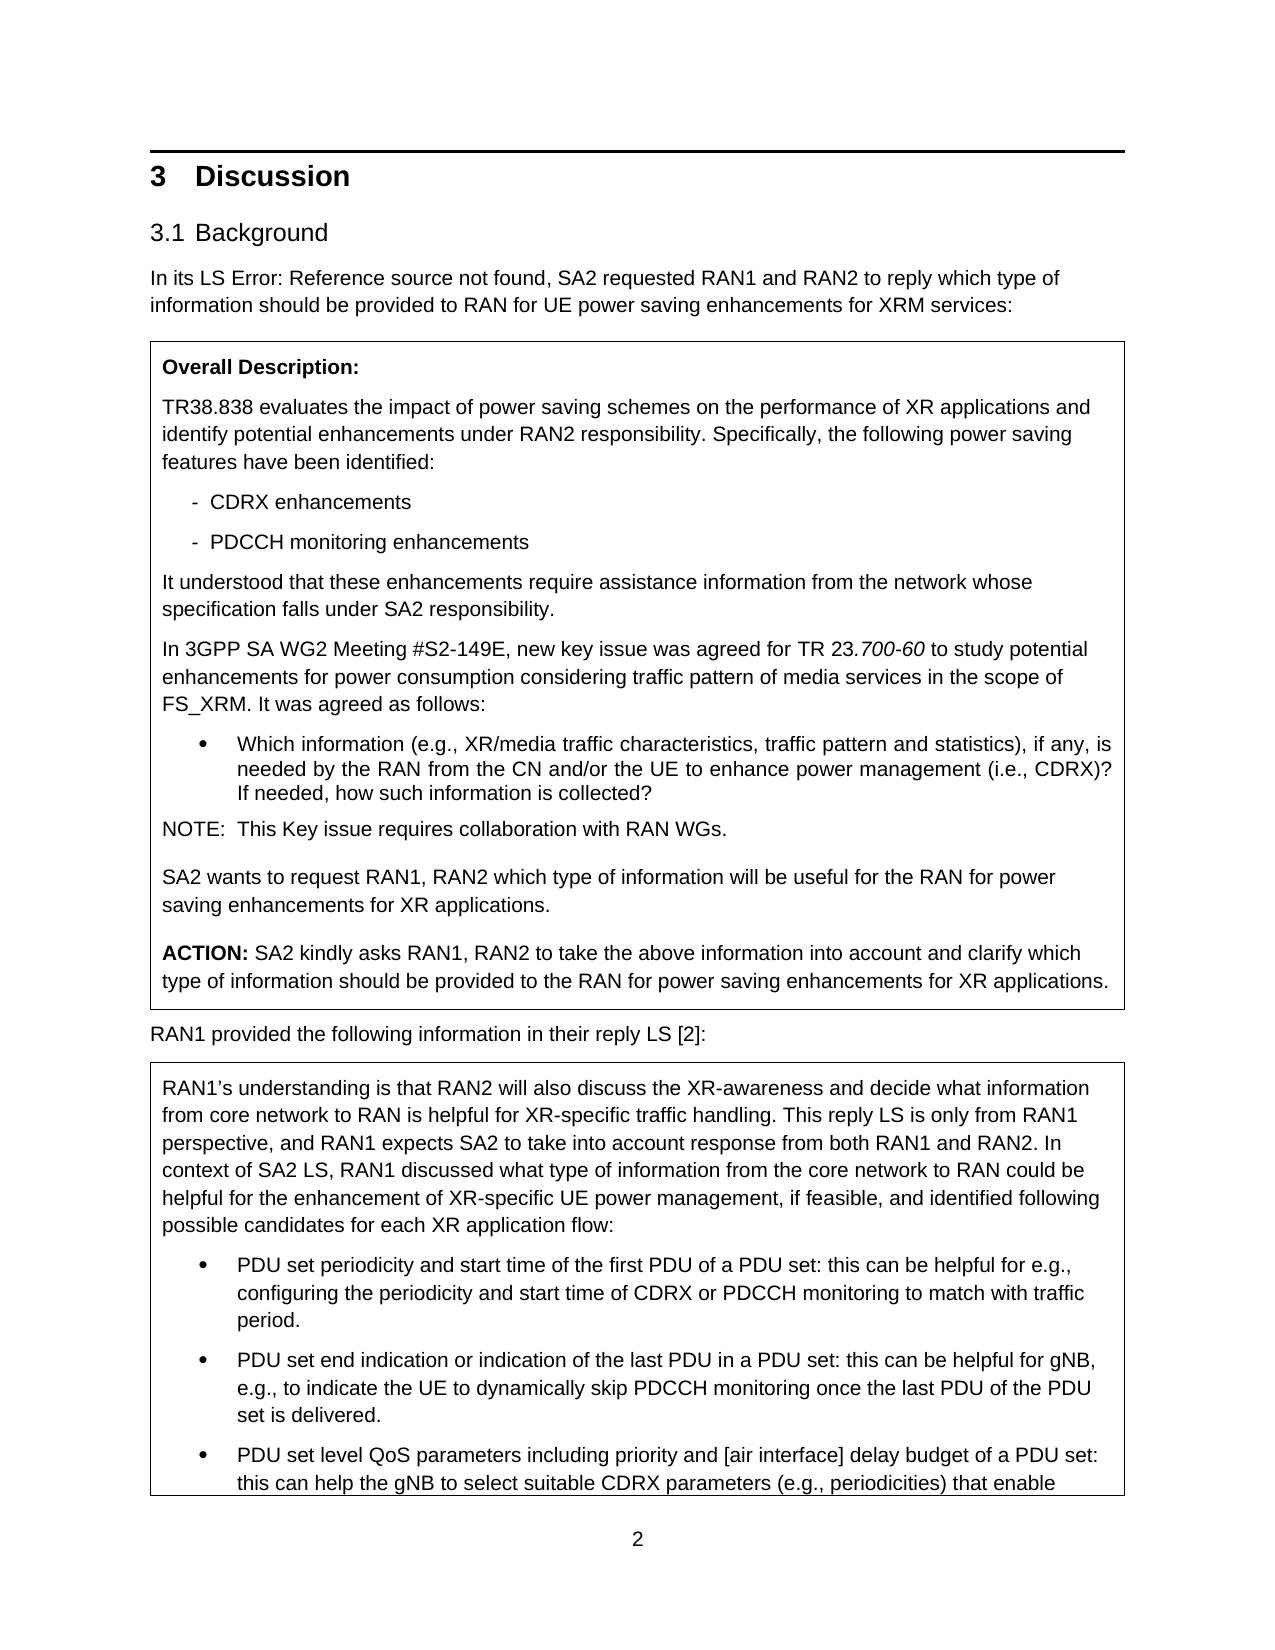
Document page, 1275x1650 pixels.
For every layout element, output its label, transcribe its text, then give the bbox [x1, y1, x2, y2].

table_header Overall Description: TR38.838 evaluates the impact of power saving schemes on the performance of XR applications and identify potential enhancements under RAN2 responsibility. Specifically, the following power saving features have been identified: - CDRX enhancements - PDCCH monitoring enhancements It understood that these enhancements require assistance information from the network whose specification falls under SA2 responsibility. In 3GPP SA WG2 Meeting #S2-149E, new key issue was agreed for TR 23.700-60 to study potential enhancements for power consumption considering traffic pattern of media services in the scope of FS_XRM. It was agreed as follows: Which information (e.g., XR/media traffic characteristics, traffic pattern and statistics), if any, is needed by the RAN from the CN and/or the UE to enhance power management (i.e., CDRX)? If needed, how such information is collected? NOTE: This Key issue requires collaboration with RAN WGs. SA2 wants to request RAN1, RAN2 which type of information will be useful for the RAN for power saving enhancements for XR applications. ACTION: SA2 kindly asks RAN1, RAN2 to take the above information into account and clarify which type of information should be provided to the RAN for power saving enhancements for XR applications. [151, 342, 1124, 1008]
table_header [151, 1063, 1124, 1495]
text RAN1 provided the following information in their reply LS [2]: [150, 1022, 1125, 1046]
subtitle Discussion [150, 153, 1125, 193]
subtitle Background [150, 218, 1125, 247]
